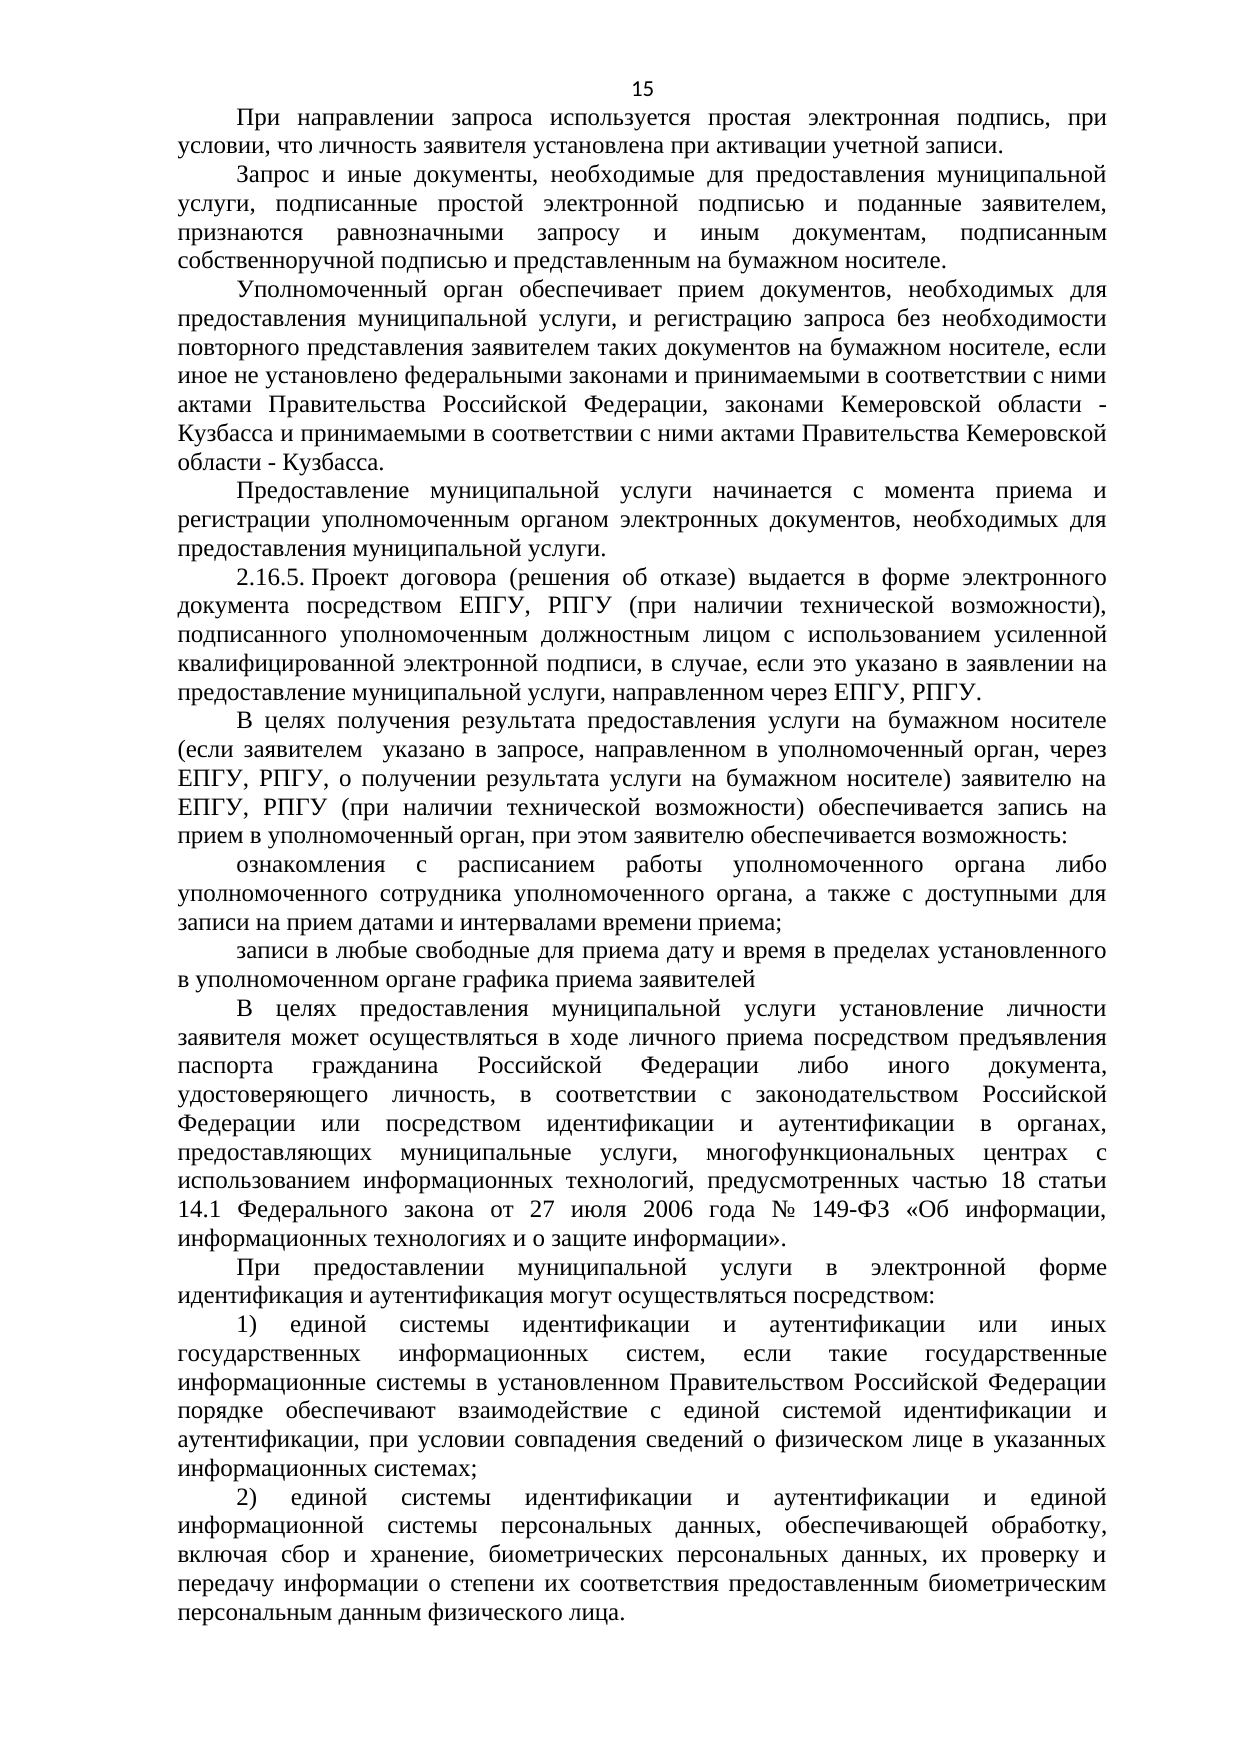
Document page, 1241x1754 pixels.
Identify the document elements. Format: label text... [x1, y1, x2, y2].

text Уполномоченный орган обеспечивает прием документов, необходимых для предоставления муниципальной услуги, и регистрацию запроса без необходимости повторного представления заявителем таких документов на бумажном носителе, если иное не установлено федеральными законами и принимаемыми в соответствии с ними актами Правительства Российской Федерации, законами Кемеровской области - Кузбасса и принимаемыми в соответствии с ними актами Правительства Кемеровской области - Кузбасса. [177, 274, 1108, 476]
text В целях предоставления муниципальной услуги установление личности заявителя может осуществляться в ходе личного приема посредством предъявления паспорта гражданина Российской Федерации либо иного документа, удостоверяющего личность, в соответствии с законодательством Российской Федерации или посредством идентификации и аутентификации в органах, предоставляющих муниципальные услуги, многофункциональных центрах с использованием информационных технологий, предусмотренных частью 18 статьи 14.1 Федерального закона от 27 июля 2006 года № 149-ФЗ «Об информации, информационных технологиях и о защите информации». [177, 993, 1108, 1252]
text ознакомления с расписанием работы уполномоченного органа либо уполномоченного сотрудника уполномоченного органа, а также с доступными для записи на прием датами и интервалами времени приема; [177, 849, 1108, 936]
text записи в любые свободные для приема дату и время в пределах установленного в уполномоченном органе графика приема заявителей [177, 936, 1108, 993]
text 1) единой системы идентификации и аутентификации или иных государственных информационных систем, если такие государственные информационные системы в установленном Правительством Российской Федерации порядке обеспечивают взаимодействие с единой системой идентификации и аутентификации, при условии совпадения сведений о физическом лице в указанных информационных системах; [177, 1309, 1108, 1482]
text Запрос и иные документы, необходимые для предоставления муниципальной услуги, подписанные простой электронной подписью и поданные заявителем, признаются равнозначными запросу и иным документам, подписанным собственноручной подписью и представленным на бумажном носителе. [177, 159, 1108, 274]
text При предоставлении муниципальной услуги в электронной форме идентификация и аутентификация могут осуществляться посредством: [177, 1252, 1108, 1309]
text Предоставление муниципальной услуги начинается с момента приема и регистрации уполномоченным органом электронных документов, необходимых для предоставления муниципальной услуги. [177, 476, 1108, 562]
text 2.16.5. Проект договора (решения об отказе) выдается в форме электронного документа посредством ЕПГУ, РПГУ (при наличии технической возможности), подписанного уполномоченным должностным лицом с использованием усиленной квалифицированной электронной подписи, в случае, если это указано в заявлении на предоставление муниципальной услуги, направленном через ЕПГУ, РПГУ. [177, 562, 1108, 706]
text 2) единой системы идентификации и аутентификации и единой информационной системы персональных данных, обеспечивающей обработку, включая сбор и хранение, биометрических персональных данных, их проверку и передачу информации о степени их соответствия предоставленным биометрическим персональным данным физического лица. [177, 1482, 1108, 1626]
text В целях получения результата предоставления услуги на бумажном носителе (если заявителем указано в запросе, направленном в уполномоченный орган, через ЕПГУ, РПГУ, о получении результата услуги на бумажном носителе) заявителю на ЕПГУ, РПГУ (при наличии технической возможности) обеспечивается запись на прием в уполномоченный орган, при этом заявителю обеспечивается возможность: [177, 706, 1108, 849]
text При направлении запроса используется простая электронная подпись, при условии, что личность заявителя установлена при активации учетной записи. [177, 102, 1108, 159]
